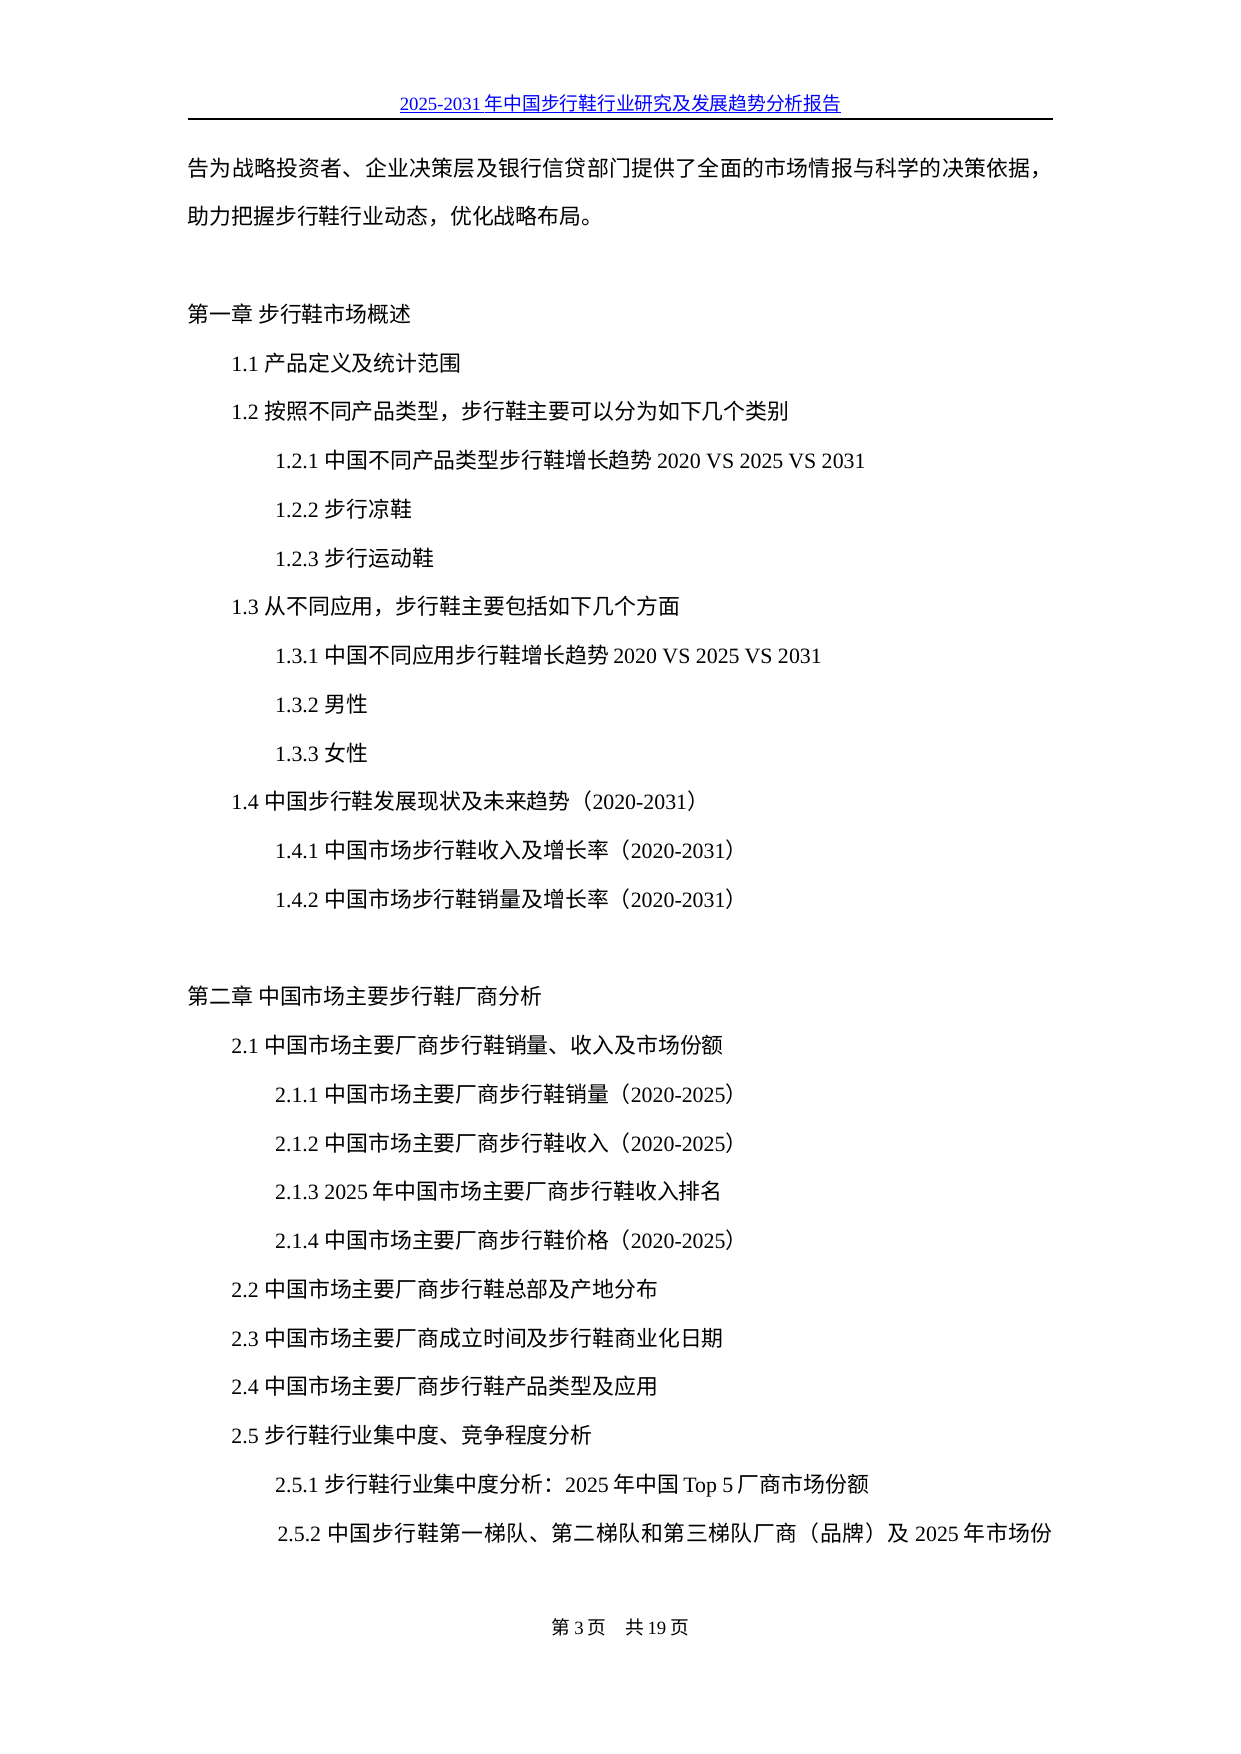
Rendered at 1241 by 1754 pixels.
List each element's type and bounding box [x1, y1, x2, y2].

text [187, 150, 1053, 1548]
